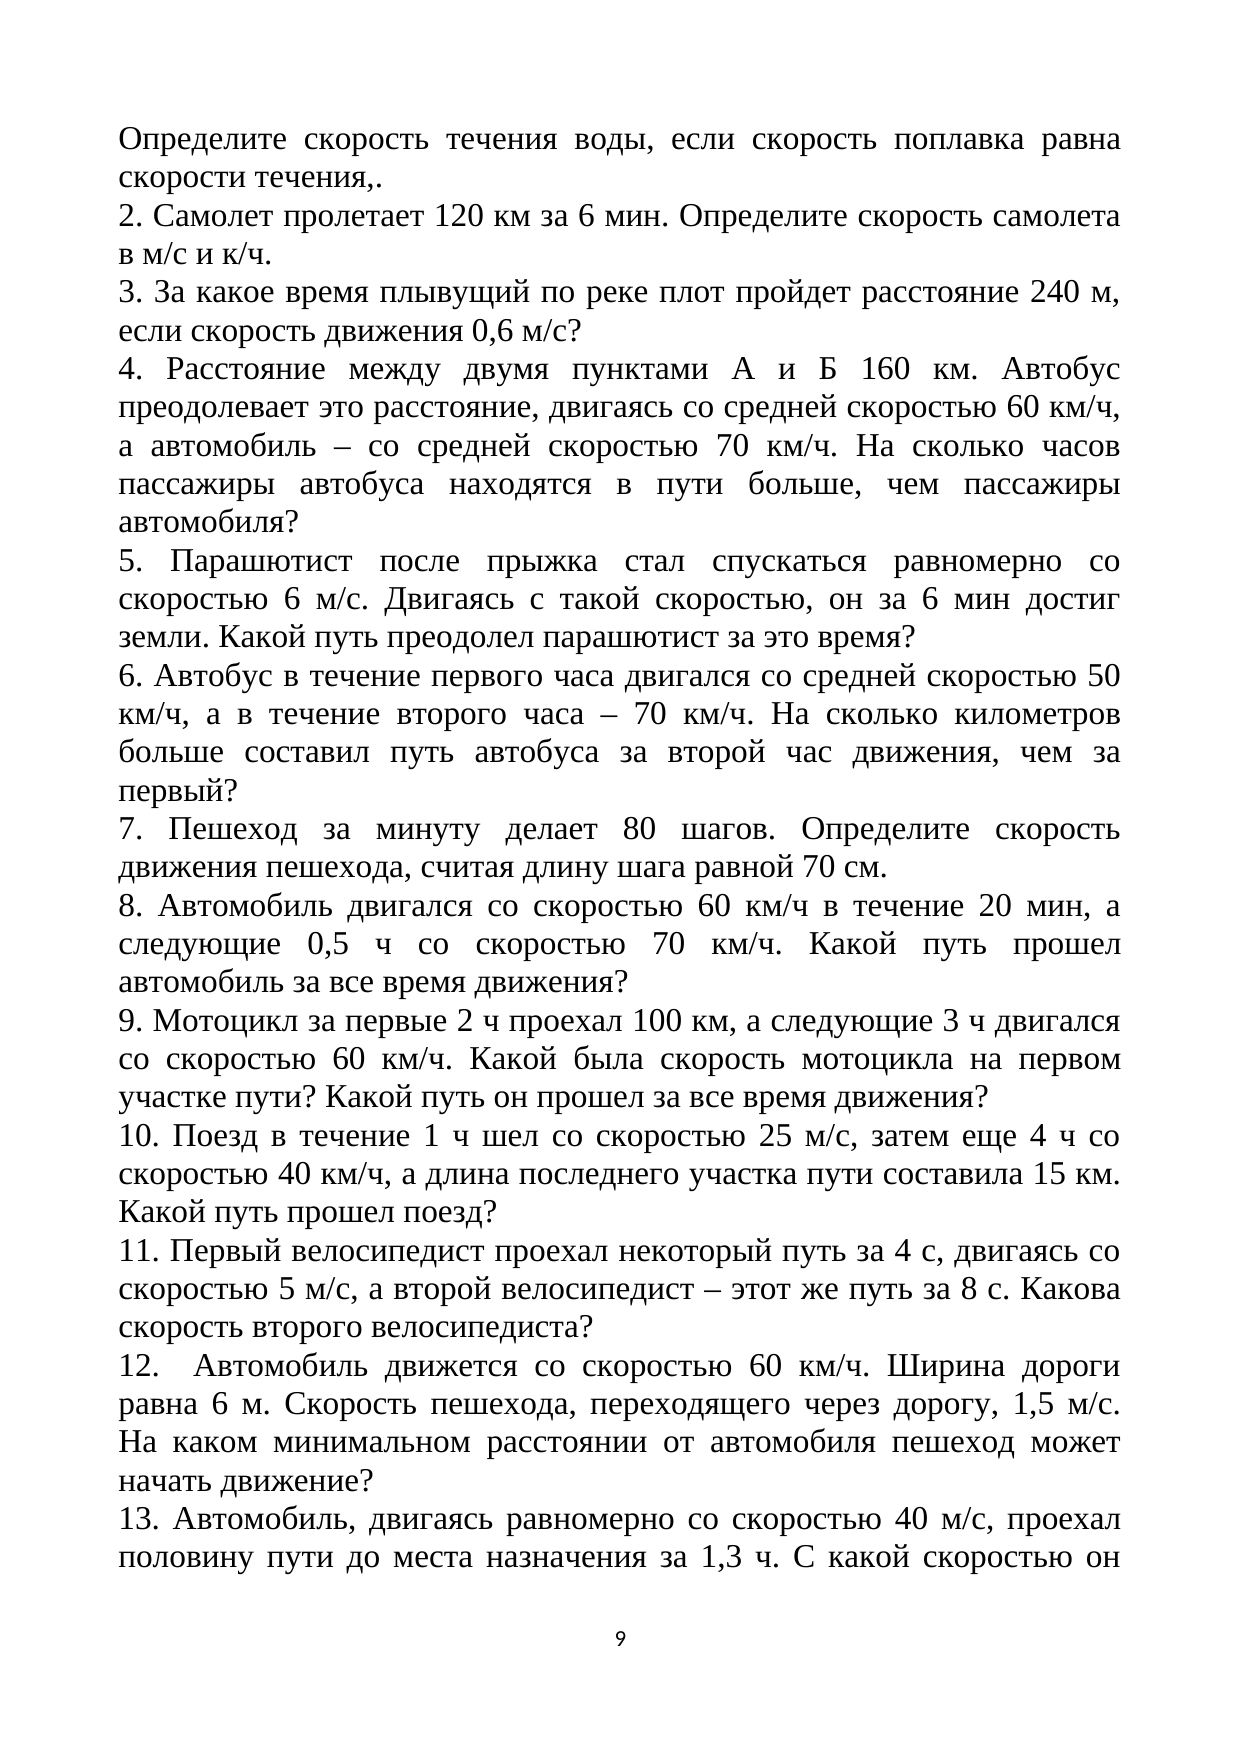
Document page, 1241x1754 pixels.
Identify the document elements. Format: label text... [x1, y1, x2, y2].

text 10. Поезд в течение 1 ч шел со скоростью 25 м/с, затем еще 4 ч со скоростью 40 км/ч, а длина последнего участка пути составила 15 км. Какой путь прошел поезд? [118, 1115, 1122, 1230]
text 8. Автомобиль двигался со скоростью 60 км/ч в течение 20 мин, а следующие 0,5 ч со скоростью 70 км/ч. Какой путь прошел автомобиль за все время движения? [118, 885, 1122, 1000]
text 9. Мотоцикл за первые 2 ч проехал 100 км, а следующие 3 ч двигался со скоростью 60 км/ч. Какой была скорость мотоцикла на первом участке пути? Какой путь он прошел за все время движения? [118, 1000, 1122, 1115]
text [118, 1498, 1122, 1575]
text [118, 118, 1122, 195]
text 12. Автомобиль движется со скоростью 60 км/ч. Ширина дороги равна 6 м. Скорость пешехода, переходящего через дорогу, 1,5 м/с. На каком минимальном расстоянии от автомобиля пешеход может начать движение? [118, 1345, 1122, 1498]
text 4. Расстояние между двумя пунктами А и Б 160 км. Автобус преодолевает это расстояние, двигаясь со средней скоростью 60 км/ч, а автомобиль – со средней скоростью 70 км/ч. На сколько часов пассажиры автобуса находятся в пути больше, чем пассажиры автомобиля? [118, 348, 1122, 540]
text 6. Автобус в течение первого часа двигался со средней скоростью 50 км/ч, а в течение второго часа – 70 км/ч. На сколько километров больше составил путь автобуса за второй час движения, чем за первый? [118, 655, 1122, 808]
text 7. Пешеход за минуту делает 80 шагов. Определите скорость движения пешехода, считая длину шага равной 70 см. [118, 808, 1122, 885]
text 3. За какое время плывущий по реке плот пройдет расстояние 240 м, если скорость движения 0,6 м/с? [118, 271, 1122, 348]
text 11. Первый велосипедист проехал некоторый путь за 4 с, двигаясь со скоростью 5 м/с, а второй велосипедист – этот же путь за 8 с. Какова скорость второго велосипедиста? [118, 1230, 1122, 1345]
text 2. Самолет пролетает 120 км за 6 мин. Определите скорость самолета в м/с и к/ч. [118, 195, 1122, 271]
text 5. Парашютист после прыжка стал спускаться равномерно со скоростью 6 м/с. Двигаясь с такой скоростью, он за 6 мин достиг земли. Какой путь преодолел парашютист за это время? [118, 540, 1122, 655]
